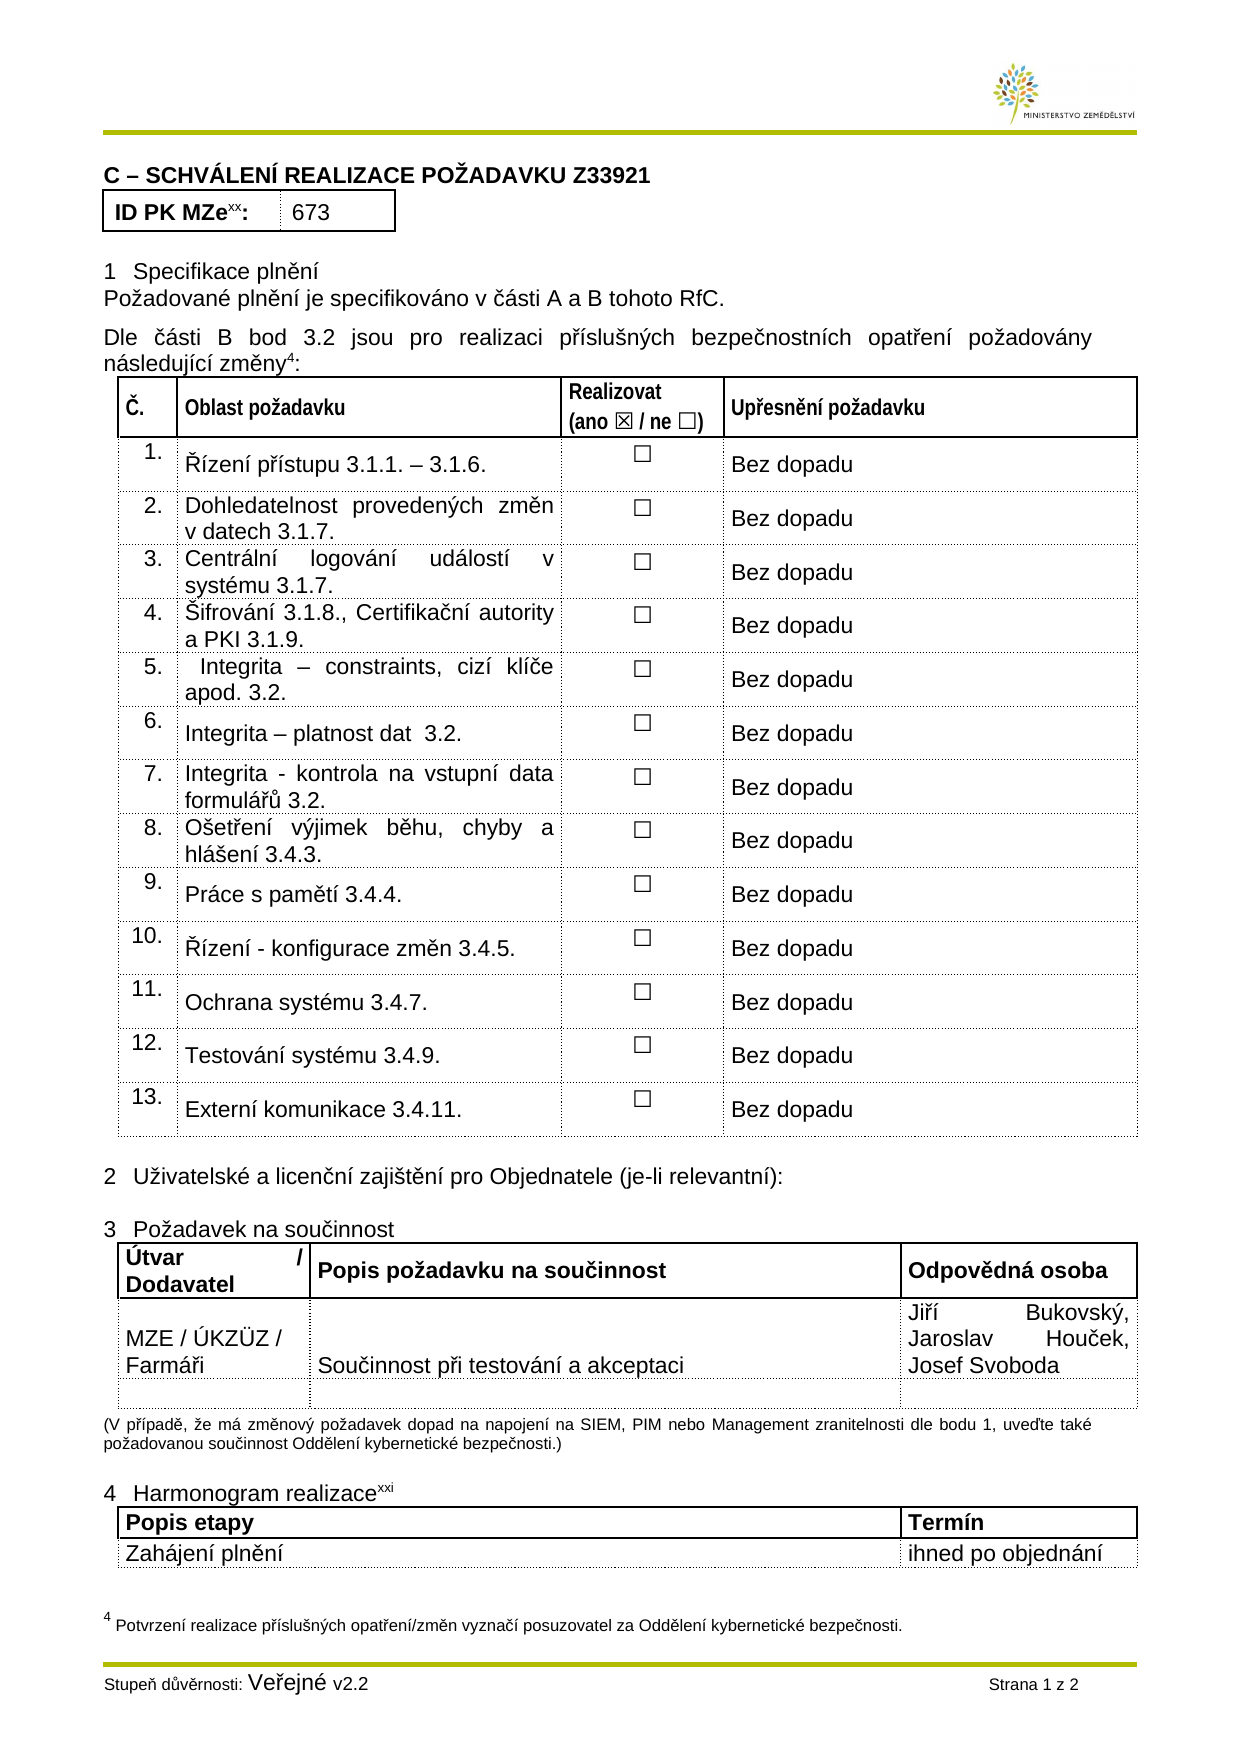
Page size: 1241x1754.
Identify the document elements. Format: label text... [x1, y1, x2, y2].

table_cell [118, 1028, 177, 1082]
table_cell Bez dopadu [724, 706, 1137, 759]
text Dle části B bod 3.2 jsou pro realizaci příslušných bezpečnostních opatření požadovány následující změny: [103, 323, 1092, 376]
table_cell Bez dopadu [724, 652, 1137, 706]
table_cell Bez dopadu [724, 921, 1137, 974]
subtitle Specifikace plnění [103, 258, 1092, 284]
table_cell [118, 1378, 310, 1408]
table_cell [118, 544, 177, 598]
table_cell Bez dopadu [724, 544, 1137, 598]
table_cell Jiří Bukovský, Jaroslav Houček, Josef Svoboda [901, 1299, 1137, 1378]
table_cell [118, 921, 177, 974]
table_header Upřesnění požadavku [725, 378, 1136, 436]
table_cell Zahájení plnění [118, 1538, 901, 1567]
table_cell Součinnost při testování a akceptaci [310, 1299, 901, 1378]
table_cell [118, 759, 177, 813]
table_cell Integrita – platnost dat 3.2. [177, 706, 561, 759]
table_cell [901, 1378, 1137, 1408]
table_header Odpovědná osoba [902, 1244, 1136, 1297]
table_cell Bez dopadu [724, 598, 1137, 652]
table_cell Řízení přístupu 3.1.1. – 3.1.6. [177, 438, 561, 491]
table_cell ihned po objednání [901, 1539, 1137, 1567]
table_cell [118, 437, 177, 491]
table_cell Dohledatelnost provedených změn v datech 3.1.7. [177, 491, 561, 544]
table_header ID PK MZe: [104, 191, 280, 230]
table_cell Bez dopadu [724, 974, 1137, 1028]
table_cell Centrální logování událostí v systému 3.1.7. [177, 544, 561, 598]
table_cell [118, 706, 177, 759]
table_cell [118, 598, 177, 652]
table_header Popis etapy [119, 1508, 900, 1537]
subtitle Požadavek na součinnost [103, 1216, 1092, 1242]
text C – Schválení realizace požadavku Z33921 [103, 162, 1092, 189]
table_cell Externí komunikace 3.4.11. [177, 1082, 561, 1136]
table_cell Ošetření výjimek běhu, chyby a hlášení 3.4.3. [177, 813, 561, 867]
table_cell [118, 652, 177, 706]
table_cell Bez dopadu [724, 759, 1137, 813]
table_cell Řízení - konfigurace změn 3.4.5. [177, 921, 561, 974]
table_header Realizovat (ano / ne ) [562, 378, 723, 436]
table_cell Testování systému 3.4.9. [177, 1028, 561, 1082]
table_header Č. [119, 378, 176, 436]
table_cell [118, 491, 177, 544]
table_header 673 [280, 191, 394, 230]
subtitle Harmonogram realizace [103, 1479, 1092, 1506]
table_cell Bez dopadu [724, 867, 1137, 921]
table_cell [118, 813, 177, 867]
table_header Popis požadavku na součinnost [311, 1244, 900, 1297]
table_cell [118, 1082, 177, 1136]
table_cell [310, 1378, 901, 1408]
table_header Termín [902, 1508, 1136, 1537]
table_header Útvar / Dodavatel [119, 1244, 309, 1297]
table_cell Bez dopadu [724, 813, 1137, 867]
table_header Oblast požadavku [178, 378, 560, 436]
table_cell Bez dopadu [724, 491, 1137, 544]
picture [991, 59, 1137, 128]
table_cell [118, 974, 177, 1028]
table_cell Bez dopadu [724, 438, 1137, 491]
text Požadované plnění je specifikováno v části A a B tohoto RfC. [103, 284, 1092, 311]
table_cell [118, 867, 177, 921]
table_cell MZE / ÚKZÜZ / Farmáři [118, 1298, 310, 1378]
table_cell Šifrování 3.1.8., Certifikační autority a PKI 3.1.9. [177, 598, 561, 652]
subtitle Uživatelské a licenční zajištění pro Objednatele (je-li relevantní): [103, 1163, 1092, 1189]
table_cell Práce s pamětí 3.4.4. [177, 867, 561, 921]
table_cell Integrita – constraints, cizí klíče apod. 3.2. [177, 652, 561, 706]
table_cell Ochrana systému 3.4.7. [177, 974, 561, 1028]
table_cell Bez dopadu [724, 1082, 1137, 1136]
table_cell Bez dopadu [724, 1028, 1137, 1082]
table_cell Integrita - kontrola na vstupní data formulářů 3.2. [177, 759, 561, 813]
text (V případě, že má změnový požadavek dopad na napojení na SIEM, PIM nebo Management zranitelnosti dle bodu 1, uveďte také požadovanou součinnost Oddělení kybernetické bezpečnosti.) [103, 1415, 1092, 1453]
